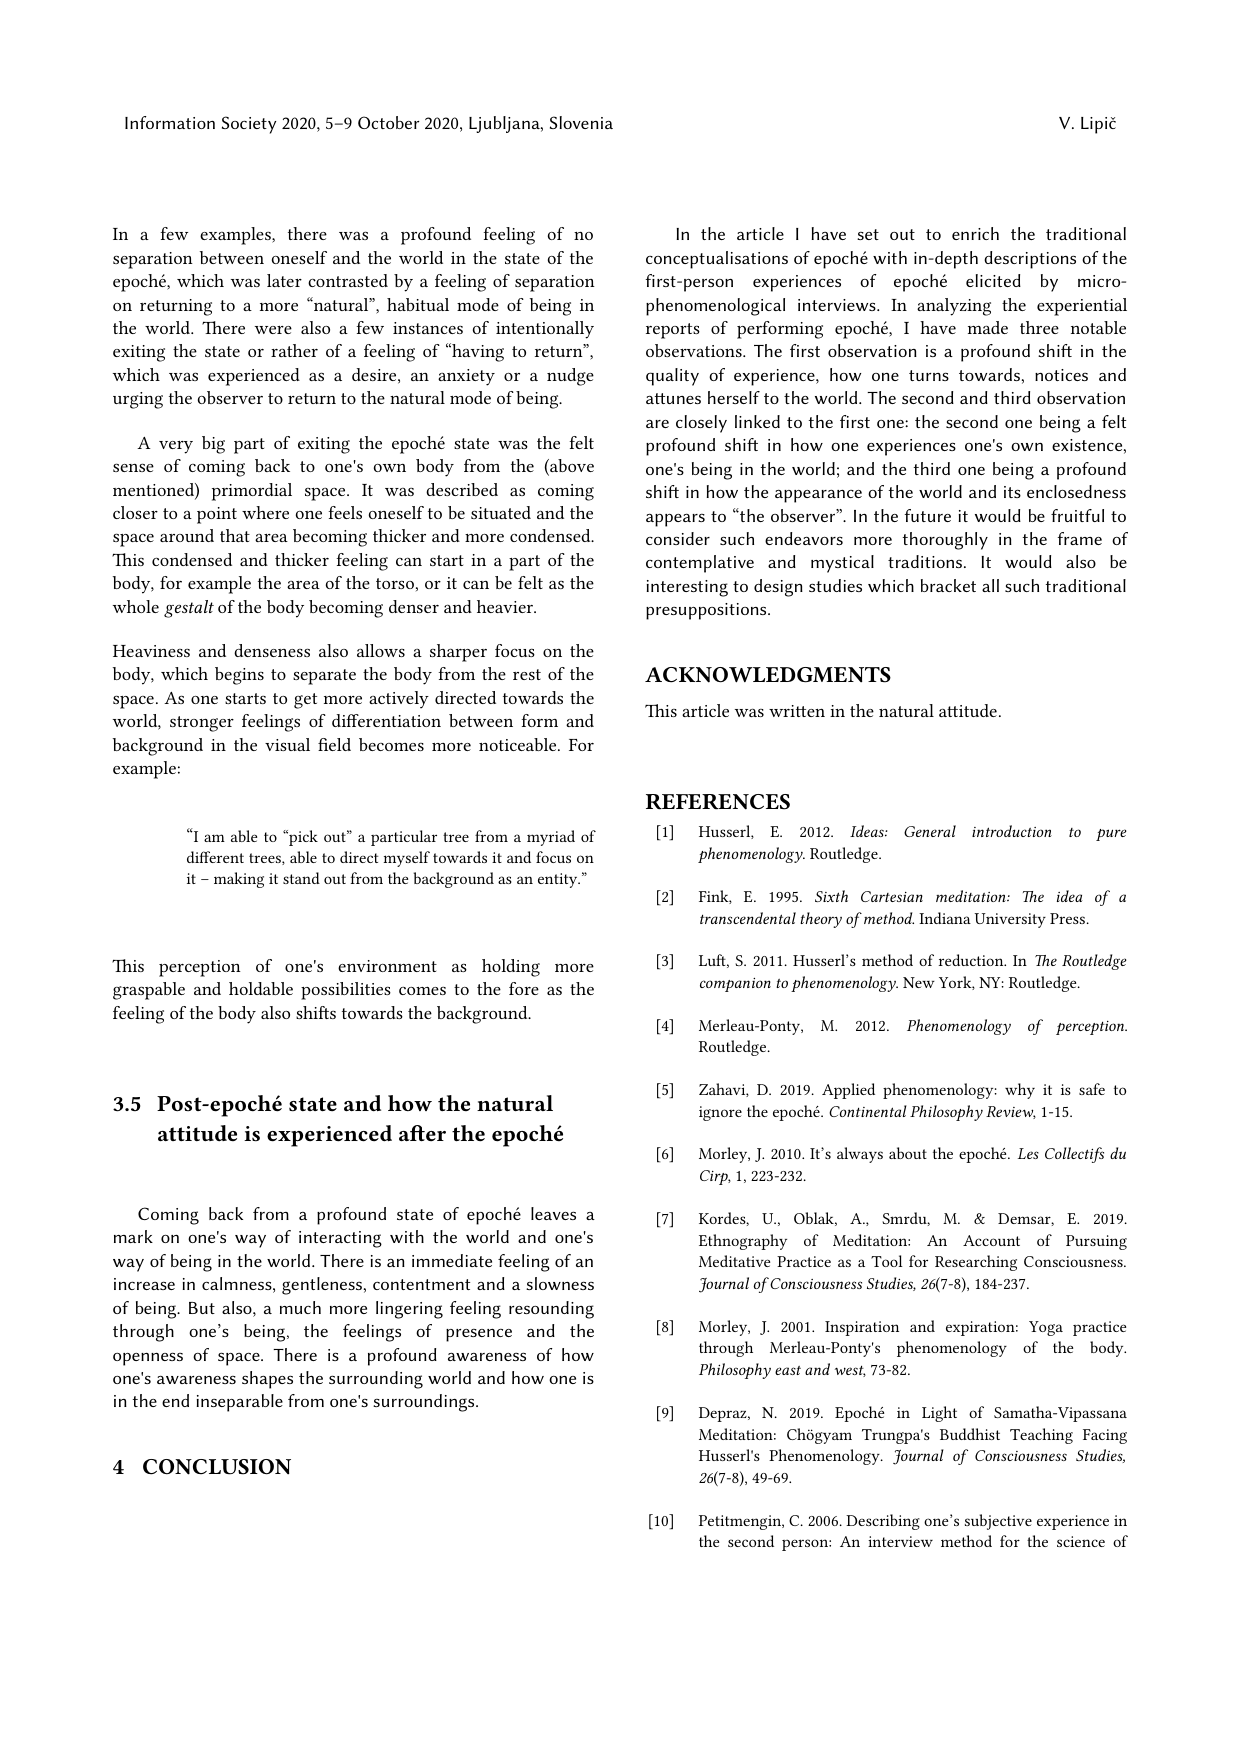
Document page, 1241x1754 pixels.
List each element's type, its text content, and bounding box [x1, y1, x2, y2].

text This perception of one's environment as holding more graspable and holdable possibilities comes to the fore as the feeling of the body also shifts towards the background. [112, 956, 595, 1024]
text Merleau-Ponty, M. 2012. Phenomenology of perception. Routledge. [675, 1016, 1128, 1057]
text Zahavi, D. 2019. Applied phenomenology: why it is safe to ignore the epoché. Continental Philosophy Review, 1-15. [675, 1081, 1128, 1121]
text Heaviness and denseness also allows a sharper focus on the body, which begins to separate the body from the rest of the space. As one starts to get more actively directed towards the world, stronger feelings of differentiation between form and background in the visual field becomes more noticeable. For example: [112, 641, 595, 779]
text Depraz, N. 2019. Epoché in Light of Samatha-Vipassana Meditation: Chögyam Trungpa's Buddhist Teaching Facing Husserl's Phenomenology. Journal of Consciousness Studies, 26(7-8), 49-69. [675, 1403, 1128, 1488]
text Kordes, U., Oblak, A., Smrdu, M. & Demsar, E. 2019. Ethnography of Meditation: An Account of Pursuing Meditative Practice as a Tool for Researching Consciousness. Journal of Consciousness Studies, 26(7-8), 184-237. [675, 1209, 1128, 1293]
text CONCLUSION [112, 1454, 595, 1480]
text “I am able to “pick out” a particular tree from a myriad of different trees, able to direct myself towards it and focus on it – making it stand out from the background as an entity.” [186, 802, 595, 888]
text Coming back from a profound state of epoché leaves a mark on one's way of interacting with the world and one's way of being in the world. There is an immediate feeling of an increase in calmness, gentleness, contentment and a slowness of being. But also, a much more lingering feeling resounding through one’s being, the feelings of presence and the openness of space. There is a profound awareness of how one's awareness shapes the surrounding world and how one is in the end inseparable from one's surroundings. [112, 1203, 595, 1412]
text Luft, S. 2011. Husserl’s method of reduction. In The Routledge companion to phenomenology. New York, NY: Routledge. [675, 952, 1128, 992]
text In the article I have set out to enrich the traditional conceptualisations of epoché with in-depth descriptions of the first-person experiences of epoché elicited by micro-phenomenological interviews. In analyzing the experiential reports of performing epoché, I have made three notable observations. The first observation is a profound shift in the quality of experience, how one turns towards, notices and attunes herself to the world. The second and third observation are closely linked to the first one: the second one being a felt profound shift in how one experiences one's own existence, one's being in the world; and the third one being a profound shift in how the appearance of the world and its enclosedness appears to “the observer”. In the future it would be fruitful to consider such endeavors more thoroughly in the frame of contemplative and mystical traditions. It would also be interesting to design studies which bracket all such traditional presuppositions. [645, 224, 1128, 620]
text Morley, J. 2001. Inspiration and expiration: Yoga practice through Merleau-Ponty's phenomenology of the body. Philosophy east and west, 73-82. [675, 1317, 1128, 1380]
list ACKNOWLEDGMENTS [645, 662, 1128, 688]
text This article was written in the natural attitude. [645, 700, 1128, 722]
text In a few examples, there was a profound feeling of no separation between oneself and the world in the state of the epoché, which was later contrasted by a feeling of separation on returning to a more “natural”, habitual mode of being in the world. There were also a few instances of intentionally exiting the state or rather of a feeling of “having to return”, which was experienced as a desire, an anxiety or a nudge urging the observer to return to the natural mode of being. [112, 224, 595, 409]
text Morley, J. 2010. It’s always about the epoché. Les Collectifs du Cirp, 1, 223-232. [675, 1145, 1128, 1186]
text REFERENCES [645, 789, 1128, 815]
text Post-epoché state and how the natural attitude is experienced after the epoché [112, 1091, 595, 1147]
text Husserl, E. 2012. Ideas: General introduction to pure phenomenology. Routledge. [675, 823, 1128, 864]
text A very big part of exiting the epoché state was the felt sense of coming back to one's own body from the (above mentioned) primordial space. It was described as coming closer to a point where one feels oneself to be situated and the space around that area becoming thicker and more condensed. This condensed and thicker feeling can start in a part of the body, for example the area of the torso, or it can be felt as the whole gestalt of the body becoming denser and heavier. [112, 432, 595, 618]
text Fink, E. 1995. Sixth Cartesian meditation: The idea of a transcendental theory of method. Indiana University Press. [675, 887, 1128, 928]
